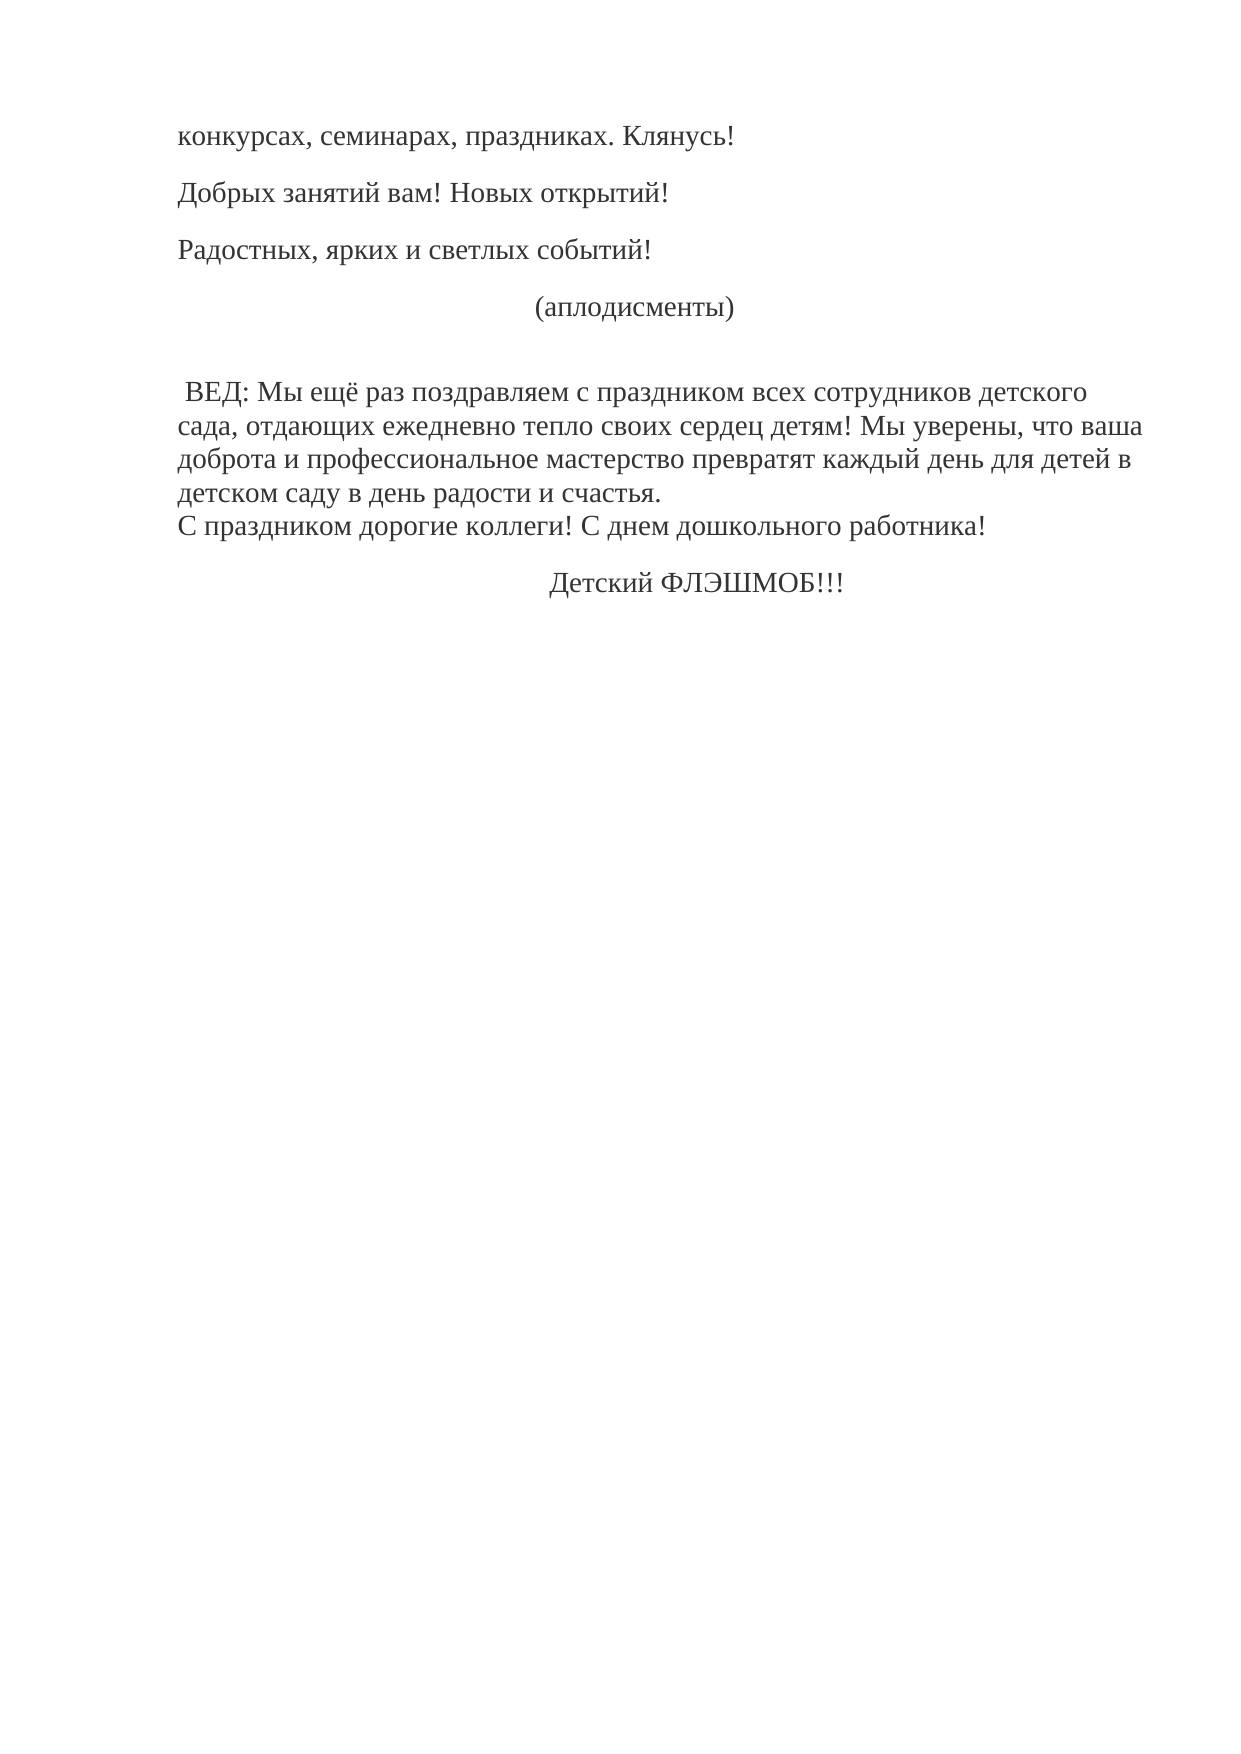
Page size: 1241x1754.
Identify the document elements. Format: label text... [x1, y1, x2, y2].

text ВЕД: Мы ещё раз поздравляем с праздником всех сотрудников детского сада, отдающих ежедневно тепло своих сердец детям! Мы уверены, что ваша доброта и профессиональное мастерство превратят каждый день для детей в детском саду в день радости и счастья. [177, 374, 1152, 508]
text Добрых занятий вам! Новых открытий! [177, 175, 1152, 209]
text Радостных, ярких и светлых событий! [177, 232, 1152, 266]
text С праздником дорогие коллеги! С днем дошкольного работника! [177, 508, 1152, 542]
text (аплодисменты) [177, 289, 1152, 323]
text конкурсах, семинарах, праздниках. Клянусь! [177, 118, 1152, 152]
text Детский ФЛЭШМОБ!!! [177, 565, 1152, 599]
